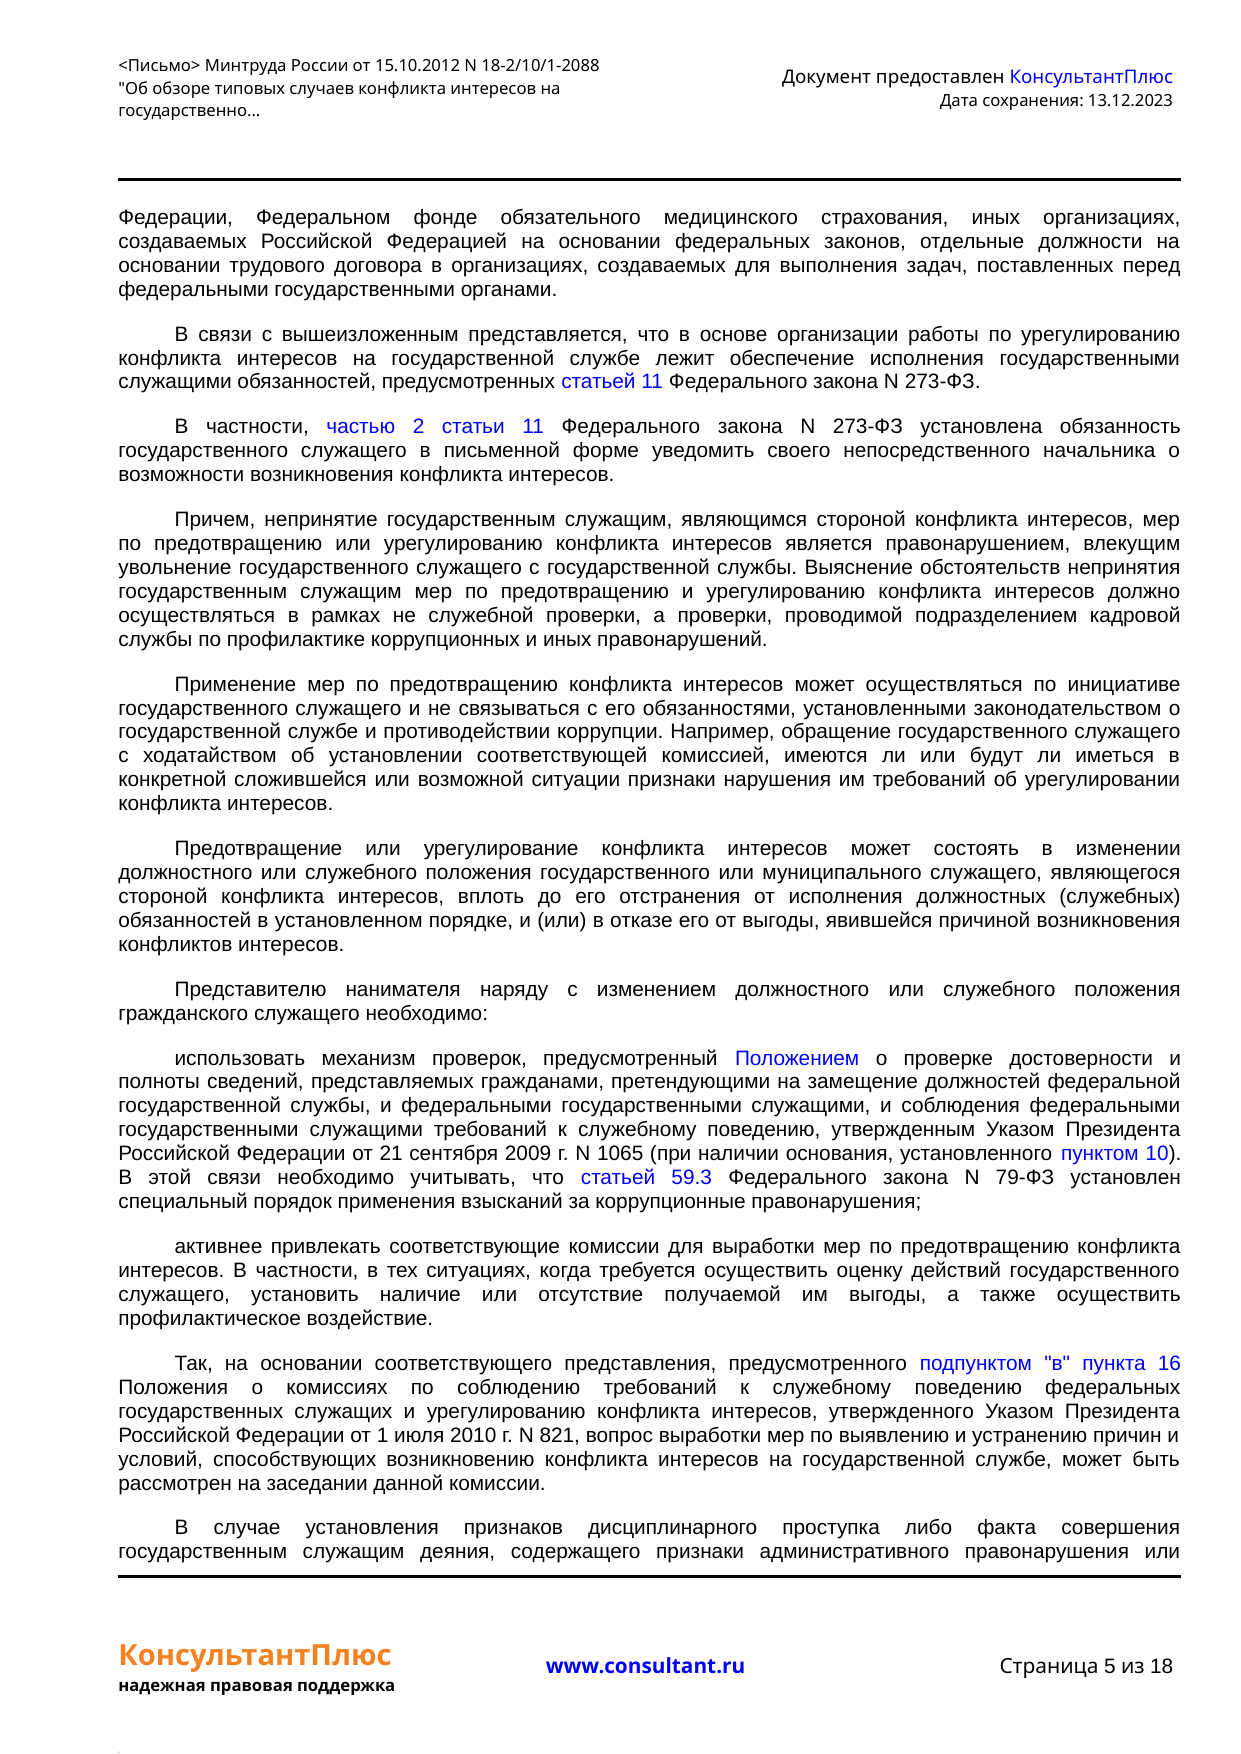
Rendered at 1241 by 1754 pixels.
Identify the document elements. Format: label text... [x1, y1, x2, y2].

text Причем, непринятие государственным служащим, являющимся стороной конфликта интересов, мер по предотвращению или урегулированию конфликта интересов является правонарушением, влекущим увольнение государственного служащего с государственной службы. Выяснение обстоятельств непринятия государственным служащим мер по предотвращению и урегулированию конфликта интересов должно осуществляться в рамках не служебной проверки, а проверки, проводимой подразделением кадровой службы по профилактике коррупционных и иных правонарушений. [118, 507, 1181, 651]
text Представителю нанимателя наряду с изменением должностного или служебного положения гражданского служащего необходимо: [118, 977, 1181, 1024]
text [118, 1515, 1181, 1563]
text Так, на основании соответствующего представления, предусмотренного подпунктом "в" пункта 16 Положения о комиссиях по соблюдению требований к служебному поведению федеральных государственных служащих и урегулированию конфликта интересов, утвержденного Указом Президента Российской Федерации от 1 июля 2010 г. N 821, вопрос выработки мер по выявлению и устранению причин и условий, способствующих возникновению конфликта интересов на государственной службе, может быть рассмотрен на заседании данной комиссии. [118, 1351, 1181, 1494]
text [118, 205, 1181, 301]
text активнее привлекать соответствующие комиссии для выработки мер по предотвращению конфликта интересов. В частности, в тех ситуациях, когда требуется осуществить оценку действий государственного служащего, установить наличие или отсутствие получаемой им выгоды, а также осуществить профилактическое воздействие. [118, 1234, 1181, 1330]
text Предотвращение или урегулирование конфликта интересов может состоять в изменении должностного или служебного положения государственного или муниципального служащего, являющегося стороной конфликта интересов, вплоть до его отстранения от исполнения должностных (служебных) обязанностей в установленном порядке, и (или) в отказе его от выгоды, явившейся причиной возникновения конфликтов интересов. [118, 836, 1181, 956]
text В частности, частью 2 статьи 11 Федерального закона N 273-ФЗ установлена обязанность государственного служащего в письменной форме уведомить своего непосредственного начальника о возможности возникновения конфликта интересов. [118, 414, 1181, 486]
text В связи с вышеизложенным представляется, что в основе организации работы по урегулированию конфликта интересов на государственной службе лежит обеспечение исполнения государственными служащими обязанностей, предусмотренных статьей 11 Федерального закона N 273-ФЗ. [118, 321, 1181, 393]
text Применение мер по предотвращению конфликта интересов может осуществляться по инициативе государственного служащего и не связываться с его обязанностями, установленными законодательством о государственной службе и противодействии коррупции. Например, обращение государственного служащего с ходатайством об установлении соответствующей комиссией, имеются ли или будут ли иметься в конкретной сложившейся или возможной ситуации признаки нарушения им требований об урегулировании конфликта интересов. [118, 671, 1181, 815]
text использовать механизм проверок, предусмотренный Положением о проверке достоверности и полноты сведений, представляемых гражданами, претендующими на замещение должностей федеральной государственной службы, и федеральными государственными служащими, и соблюдения федеральными государственными служащими требований к служебному поведению, утвержденным Указом Президента Российской Федерации от 21 сентября 2009 г. N 1065 (при наличии основания, установленного пунктом 10). В этой связи необходимо учитывать, что статьей 59.3 Федерального закона N 79-ФЗ установлен специальный порядок применения взысканий за коррупционные правонарушения; [118, 1045, 1181, 1213]
